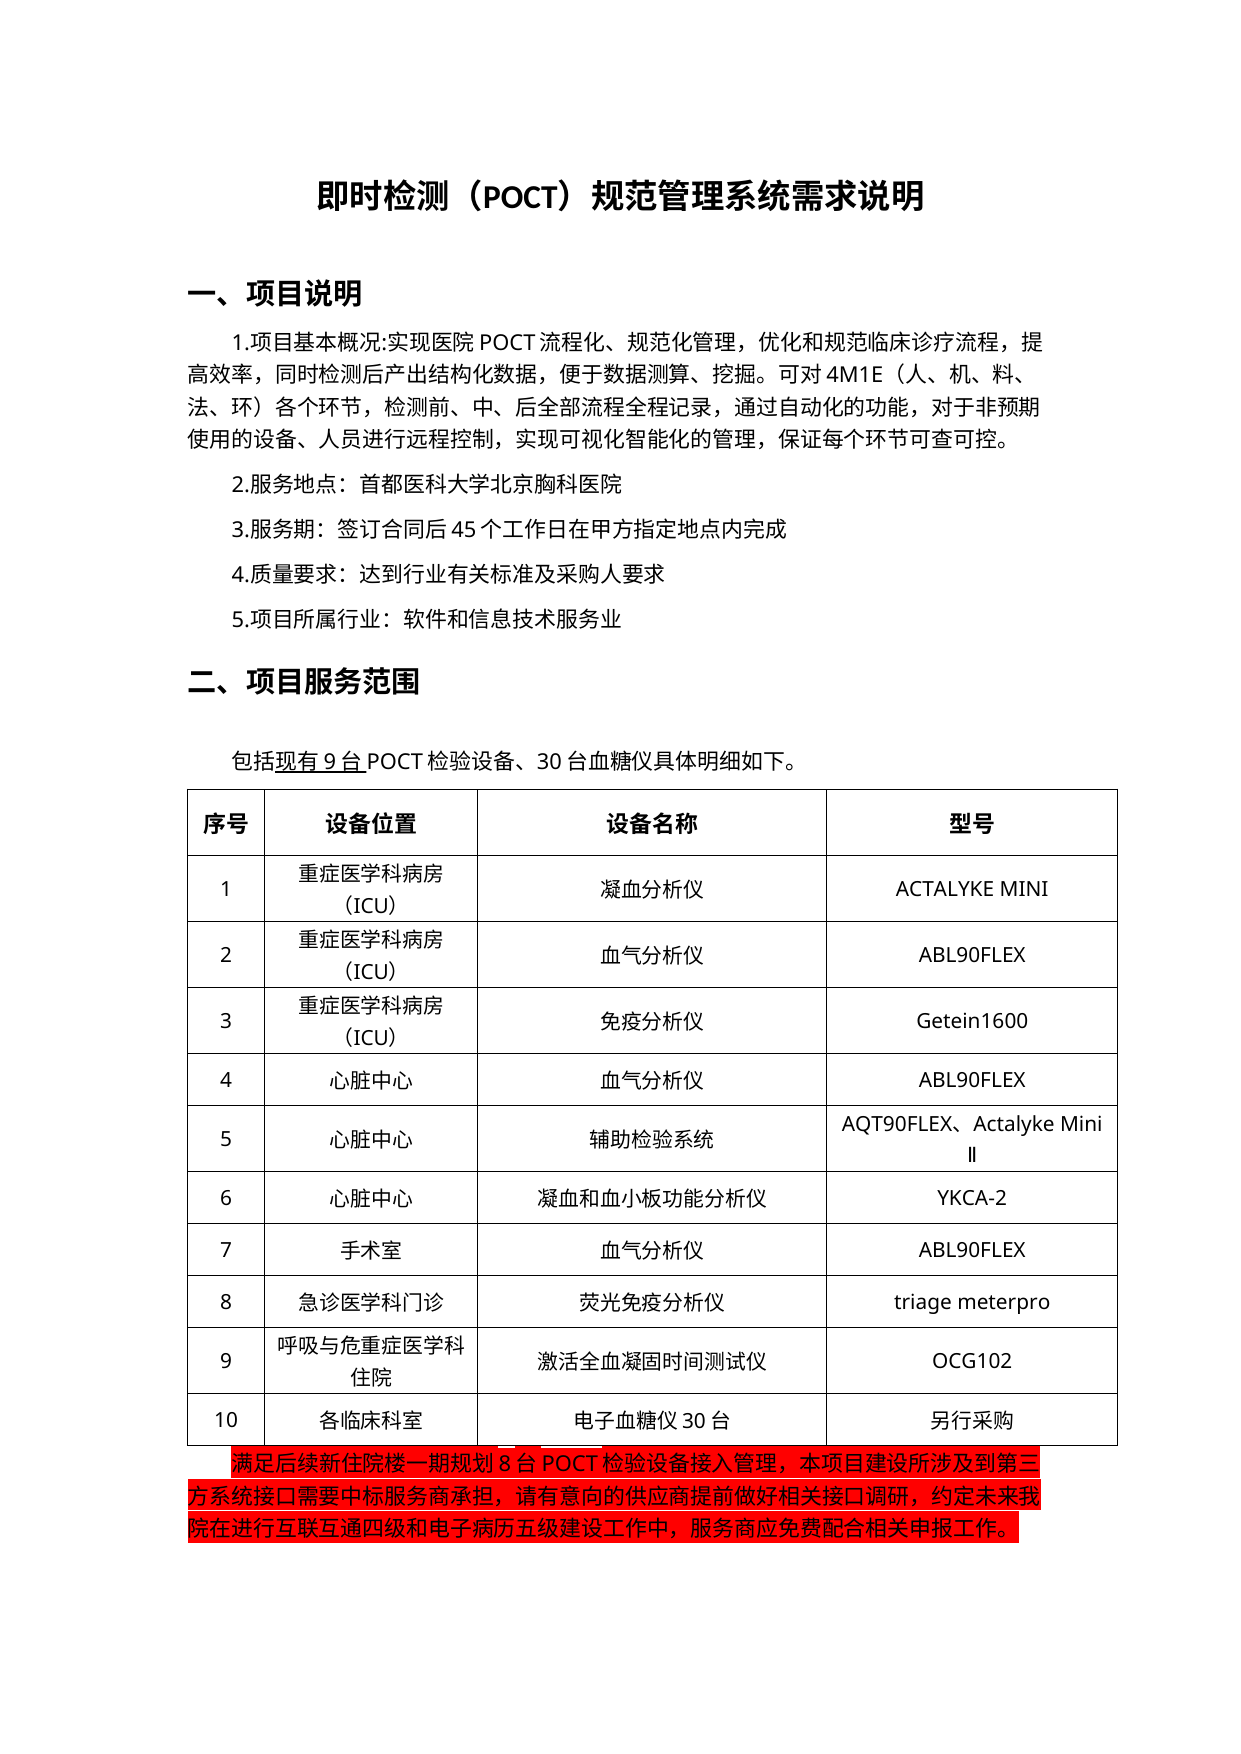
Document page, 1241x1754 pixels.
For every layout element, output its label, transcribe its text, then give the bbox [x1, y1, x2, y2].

text 满足后续新住院楼一期规划8台POCT检验设备接入管理，本项目建设所涉及到第三方系统接口需要中标服务商承担，请有意向的供应商提前做好相关接口调研，约定未来我院在进行互联互通四级和电子病历五级建设工作中，服务商应免费配合相关申报工作。 [187, 1446, 1047, 1543]
table_cell 另行采购 [827, 1394, 1117, 1445]
table_cell triage meterpro [827, 1276, 1117, 1327]
text 包括现有9台POCT检验设备、30台血糖仪具体明细如下。 [187, 743, 1047, 776]
table_cell 7 [188, 1224, 264, 1275]
subtitle 二、项目服务范围 [187, 647, 1053, 712]
table_cell 重症医学科病房（ICU） [265, 856, 477, 921]
table_cell 心脏中心 [265, 1106, 477, 1171]
table_cell 凝血和血小板功能分析仪 [478, 1172, 826, 1223]
table_cell 凝血分析仪 [478, 856, 826, 921]
table_cell ABL90FLEX [827, 1224, 1117, 1275]
table_cell 5 [188, 1106, 264, 1171]
table_cell 2 [188, 922, 264, 987]
table_cell 重症医学科病房（ICU） [265, 988, 477, 1053]
table_cell Getein1600 [827, 988, 1117, 1053]
table_header 型号 [827, 790, 1117, 854]
text 1.项目基本概况:实现医院POCT流程化、规范化管理，优化和规范临床诊疗流程，提高效率，同时检测后产出结构化数据，便于数据测算、挖掘。可对4M1E（人、机、料、法、环）各个环节，检测前、中、后全部流程全程记录，通过自动化的功能，对于非预期使用的设备、人员进行远程控制，实现可视化智能化的管理，保证每个环节可查可控。 [187, 324, 1047, 454]
table_cell 荧光免疫分析仪 [478, 1276, 826, 1327]
table_cell 3 [188, 988, 264, 1053]
table_cell 免疫分析仪 [478, 988, 826, 1053]
table_cell OCG102 [827, 1328, 1117, 1393]
table_cell ACTALYKE MINI [827, 856, 1117, 921]
table_cell 呼吸与危重症医学科住院 [265, 1328, 477, 1393]
table_cell ABL90FLEX [827, 922, 1117, 987]
table_cell 心脏中心 [265, 1054, 477, 1105]
table_cell YKCA-2 [827, 1172, 1117, 1223]
text 3.服务期：签订合同后45个工作日在甲方指定地点内完成 [187, 512, 1047, 544]
text 即时检测（POCT）规范管理系统需求说明 [187, 162, 1053, 227]
table_cell 1 [188, 856, 264, 921]
table_cell 辅助检验系统 [478, 1106, 826, 1171]
table_cell 血气分析仪 [478, 922, 826, 987]
table_cell 9 [188, 1328, 264, 1393]
text 一、项目说明 [187, 259, 1053, 324]
table_cell 心脏中心 [265, 1172, 477, 1223]
table_cell 血气分析仪 [478, 1054, 826, 1105]
table_cell 手术室 [265, 1224, 477, 1275]
table_cell AQT90FLEX、Actalyke Mini Ⅱ [827, 1106, 1117, 1171]
text 2.服务地点：首都医科大学北京胸科医院 [187, 467, 1047, 499]
table_cell 8 [188, 1276, 264, 1327]
table_header 序号 [188, 790, 264, 854]
table_cell 10 [188, 1394, 264, 1445]
table_cell 重症医学科病房（ICU） [265, 922, 477, 987]
table_cell 6 [188, 1172, 264, 1223]
text 5.项目所属行业：软件和信息技术服务业 [187, 602, 1047, 634]
table_cell ABL90FLEX [827, 1054, 1117, 1105]
table_cell 电子血糖仪30台 [478, 1394, 826, 1445]
table_cell 4 [188, 1054, 264, 1105]
table_header 设备名称 [478, 790, 826, 854]
table_cell 血气分析仪 [478, 1224, 826, 1275]
table_cell 各临床科室 [265, 1394, 477, 1445]
table_header 设备位置 [265, 790, 477, 854]
table_cell 激活全血凝固时间测试仪 [478, 1328, 826, 1393]
table_cell 急诊医学科门诊 [265, 1276, 477, 1327]
text 4.质量要求：达到行业有关标准及采购人要求 [187, 557, 1047, 589]
